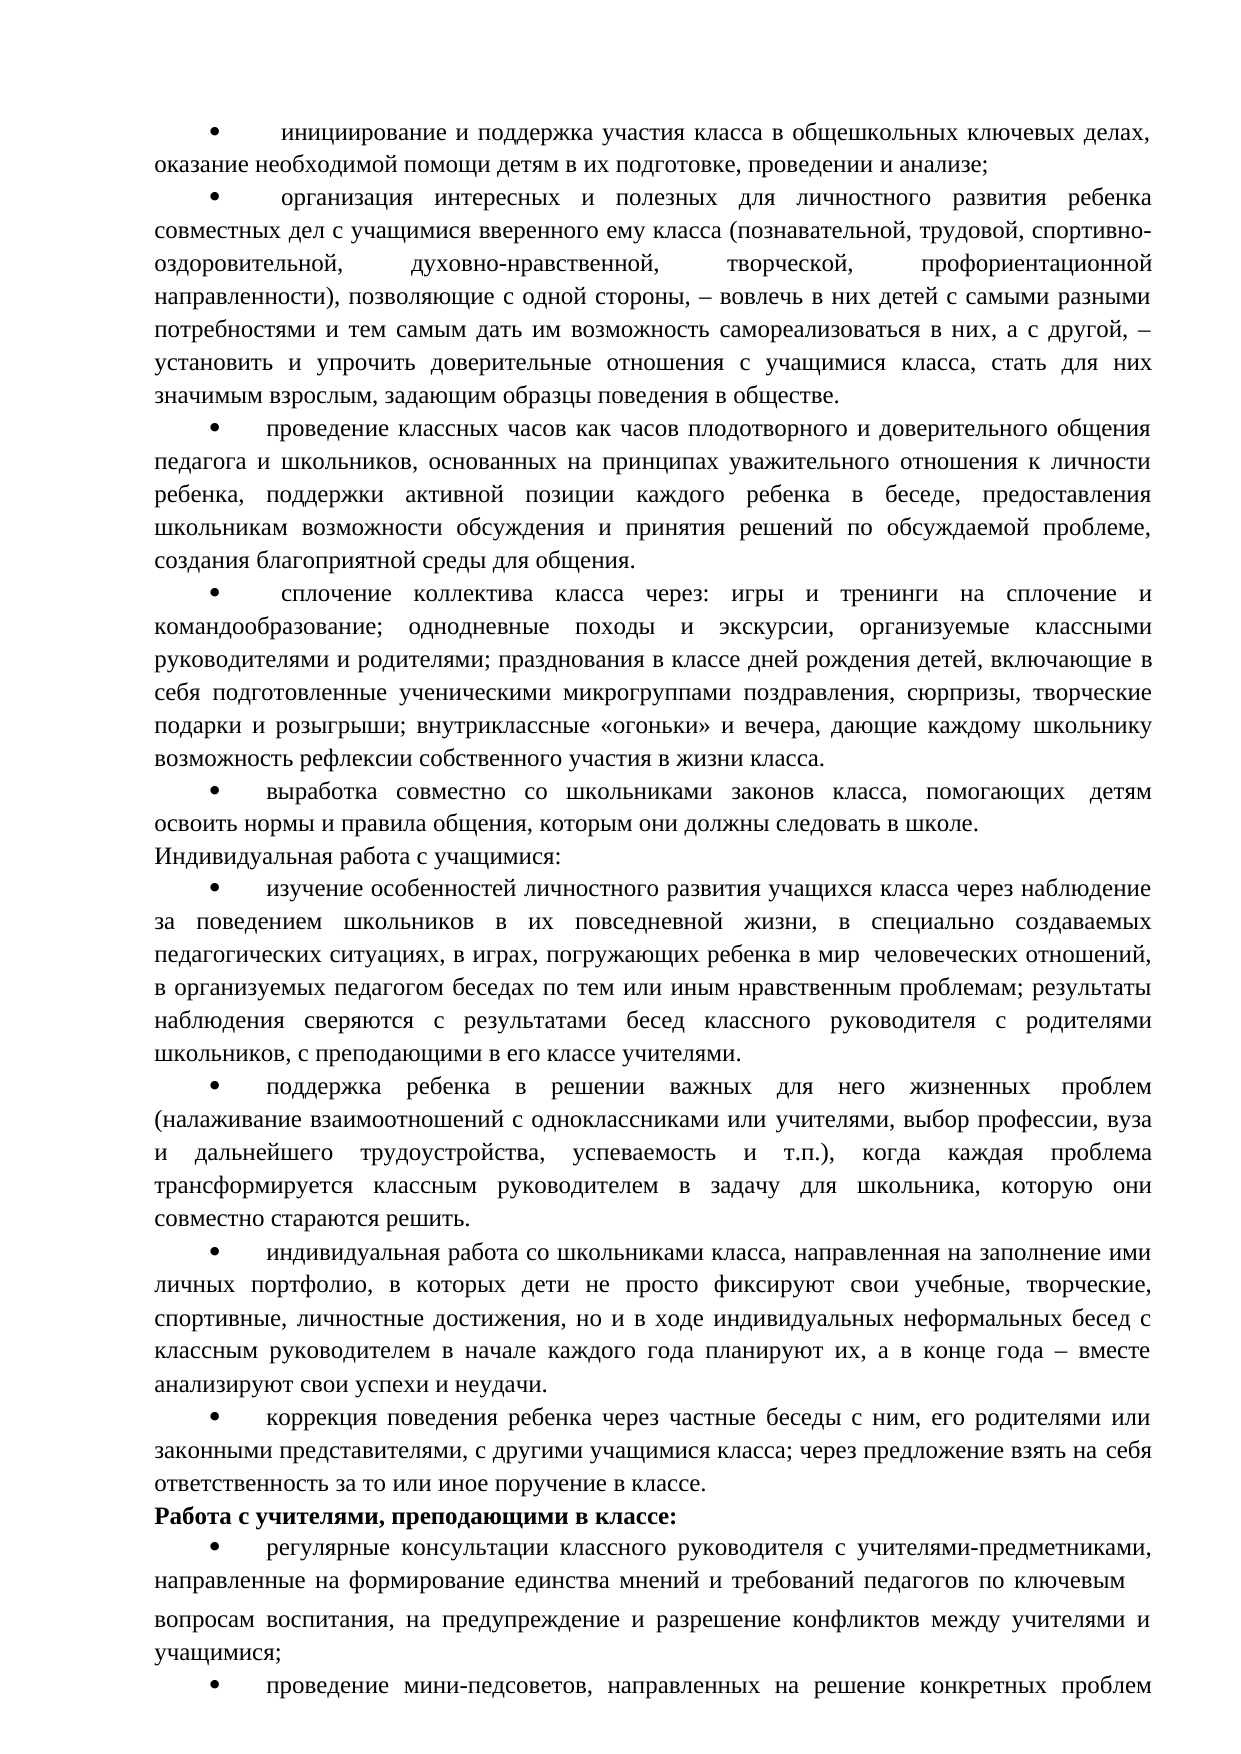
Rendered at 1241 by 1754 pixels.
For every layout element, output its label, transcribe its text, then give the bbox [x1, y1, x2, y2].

list сплочение коллектива класса через: игры и тренинги на сплочение и командообразование; однодневные походы и экскурсии, организуемые классными руководителями и родителями; празднования в классе дней рождения детей, включающие в себя подготовленные ученическими микрогруппами поздравления, сюрпризы, творческие подарки и розыгрыши; внутриклассные «огоньки» и вечера, дающие каждому школьнику возможность рефлексии собственного участия в жизни класса. [154, 578, 1152, 772]
text Индивидуальная работа с учащимися: [154, 841, 1194, 870]
list организация интересных и полезных для личностного развития ребенка совместных дел с учащимися вверенного ему класса (познавательной, трудовой, спортивно-оздоровительной, духовно-нравственной, творческой, профориентационной направленности), позволяющие с одной стороны, – вовлечь в них детей с самыми разными потребностями и тем самым дать им возможность самореализоваться в них, а с другой, – установить и упрочить доверительные отношения с учащимися класса, стать для них значимым взрослым, задающим образцы поведения в обществе. [154, 182, 1152, 409]
list проведение классных часов как часов плодотворного и доверительного общения педагога и школьников, основанных на принципах уважительного отношения к личности ребенка, поддержки активной позиции каждого ребенка в беседе, предоставления школьникам возможности обсуждения и принятия решений по обсуждаемой проблеме, создания благоприятной среды для общения. [154, 413, 1152, 574]
list выработка совместно со школьниками законов класса, помогающих детям освоить нормы и правила общения, которым они должны следовать в школе. [154, 776, 1152, 837]
list регулярные консультации классного руководителя с учителями-предметниками, направленные на формирование единства мнений и требований педагогов по ключевым [154, 1532, 1152, 1593]
list коррекция поведения ребенка через частные беседы с ним, его родителями или законными представителями, с другими учащимися класса; через предложение взять на себя ответственность за то или иное поручение в классе. [154, 1402, 1152, 1496]
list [154, 1670, 1152, 1699]
list инициирование и поддержка участия класса в общешкольных ключевых делах, оказание необходимой помощи детям в их подготовке, проведении и анализе; [154, 117, 1151, 178]
list изучение особенностей личностного развития учащихся класса через наблюдение за поведением школьников в их повседневной жизни, в специально создаваемых педагогических ситуациях, в играх, погружающих ребенка в мир человеческих отношений, в организуемых педагогом беседах по тем или иным нравственным проблемам; результаты наблюдения сверяются с результатами бесед классного руководителя с родителями школьников, с преподающими в его классе учителями. [154, 873, 1152, 1067]
list индивидуальная работа со школьниками класса, направленная на заполнение ими личных портфолио, в которых дети не просто фиксируют свои учебные, творческие, спортивные, личностные достижения, но и в ходе индивидуальных неформальных бесед с классным руководителем в начале каждого года планируют их, а в конце года – вместе анализируют свои успехи и неудачи. [154, 1237, 1152, 1397]
list поддержка ребенка в решении важных для него жизненных проблем (налаживание взаимоотношений с одноклассниками или учителями, выбор профессии, вуза и дальнейшего трудоустройства, успеваемость и т.п.), когда каждая проблема трансформируется классным руководителем в задачу для школьника, которую они совместно стараются решить. [154, 1071, 1152, 1232]
text вопросам воспитания, на предупреждение и разрешение конфликтов между учителями и учащимися; [154, 1604, 1151, 1666]
subtitle Работа с учителями, преподающими в классе: [154, 1501, 1194, 1529]
